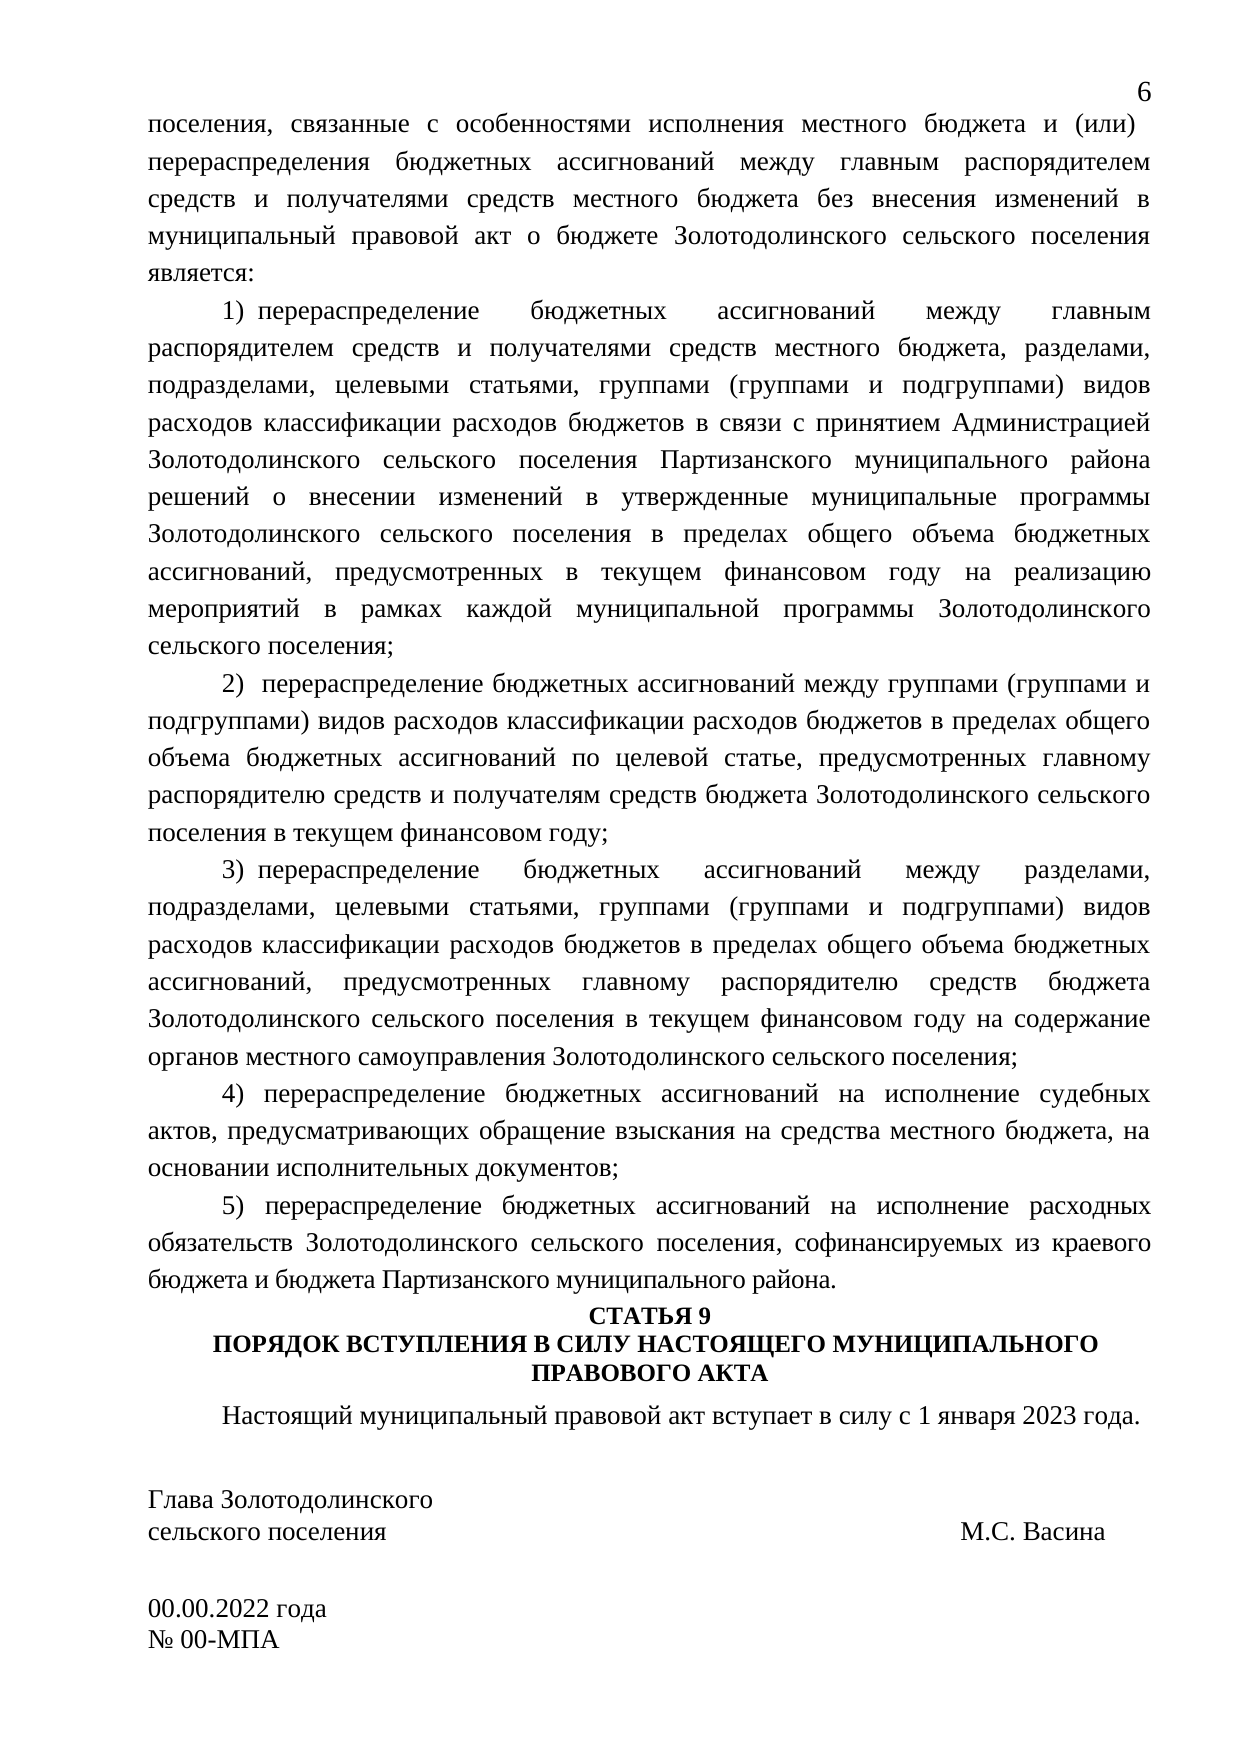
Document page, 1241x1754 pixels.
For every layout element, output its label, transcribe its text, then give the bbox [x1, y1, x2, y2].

text СТАТЬЯ 9 [148, 1301, 1152, 1329]
text Глава Золотодолинского [148, 1483, 1152, 1514]
text № 00-МПА [148, 1623, 1152, 1655]
text 3) перераспределение бюджетных ассигнований между разделами, подразделами, целевыми статьями, группами (группами и подгруппами) видов расходов классификации расходов бюджетов в пределах общего объема бюджетных ассигнований, предусмотренных главному распорядителю средств бюджета Золотодолинского сельского поселения в текущем финансовом году на содержание органов местного самоуправления Золотодолинского сельского поселения; [148, 853, 1152, 1071]
text 2) перераспределение бюджетных ассигнований между группами (группами и подгруппами) видов расходов классификации расходов бюджетов в пределах общего объема бюджетных ассигнований по целевой статье, предусмотренных главному распорядителю средств и получателям средств бюджета Золотодолинского сельского поселения в текущем финансовом году; [148, 667, 1152, 847]
text 4) перераспределение бюджетных ассигнований на исполнение судебных актов, предусматривающих обращение взыскания на средства местного бюджета, на основании исполнительных документов; [148, 1077, 1152, 1183]
text ПОРЯДОК ВСТУПЛЕНИЯ В СИЛУ НАСТОЯЩЕГО МУНИЦИПАЛЬНОГО ПРАВОВОГО АКТА [148, 1329, 1152, 1387]
text Настоящий муниципальный правовой акт вступает в силу с 1 января 2023 года. [148, 1399, 1152, 1431]
text 00.00.2022 года [148, 1592, 1152, 1623]
text сельского поселения М.С. Васина [148, 1514, 1152, 1546]
text 1) перераспределение бюджетных ассигнований между главным распорядителем средств и получателями средств местного бюджета, разделами, подразделами, целевыми статьями, группами (группами и подгруппами) видов расходов классификации расходов бюджетов в связи с принятием Администрацией Золотодолинского сельского поселения Партизанского муниципального района решений о внесении изменений в утвержденные муниципальные программы Золотодолинского сельского поселения в пределах общего объема бюджетных ассигнований, предусмотренных в текущем финансовом году на реализацию мероприятий в рамках каждой муниципальной программы Золотодолинского сельского поселения; [148, 294, 1152, 661]
text 5) перераспределение бюджетных ассигнований на исполнение расходных обязательств Золотодолинского сельского поселения, софинансируемых из краевого бюджета и бюджета Партизанского муниципального района. [148, 1189, 1152, 1294]
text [148, 107, 1152, 288]
